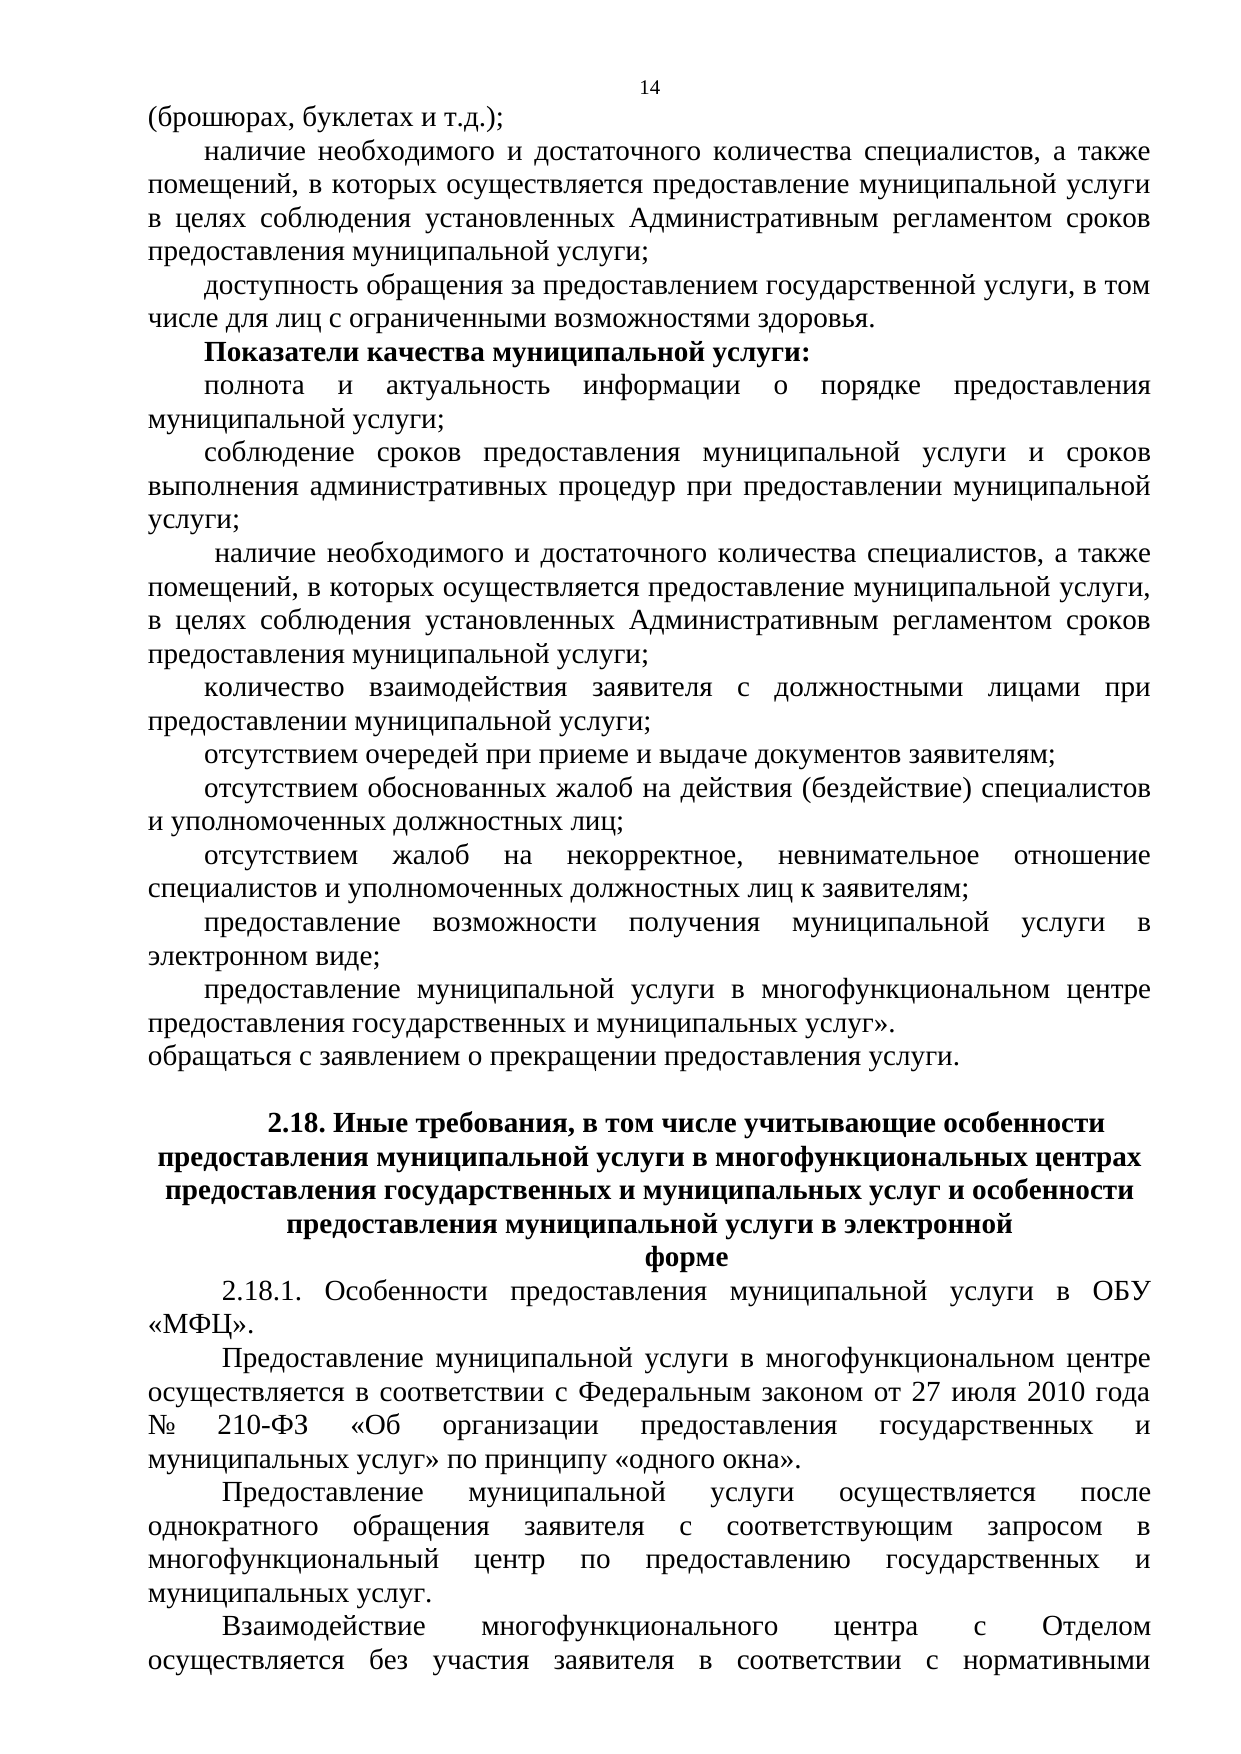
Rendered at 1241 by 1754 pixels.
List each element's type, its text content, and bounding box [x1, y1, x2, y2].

text форме [148, 1239, 1152, 1273]
text отсутствием жалоб на некорректное, невнимательное отношение специалистов и уполномоченных должностных лиц к заявителям; [148, 837, 1152, 904]
text количество взаимодействия заявителя с должностными лицами при предоставлении муниципальной услуги; [148, 669, 1152, 736]
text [148, 99, 1152, 133]
text предоставление возможности получения муниципальной услуги в электронном виде; [148, 904, 1152, 971]
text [148, 1608, 1152, 1676]
text соблюдение сроков предоставления муниципальной услуги и сроков выполнения административных процедур при предоставлении муниципальной услуги; [148, 434, 1152, 535]
text Показатели качества муниципальной услуги: [148, 334, 1152, 367]
text отсутствием обоснованных жалоб на действия (бездействие) специалистов и уполномоченных должностных лиц; [148, 770, 1152, 837]
text 2.18.1. Особенности предоставления муниципальной услуги в ОБУ «МФЦ». [148, 1273, 1152, 1340]
text доступность обращения за предоставлением государственной услуги, в том числе для лиц с ограниченными возможностями здоровья. [148, 267, 1152, 334]
text Предоставление муниципальной услуги в многофункциональном центре осуществляется в соответствии с Федеральным законом от 27 июля 2010 года № 210-ФЗ «Об организации предоставления государственных и муниципальных услуг» по принципу «одного окна». [148, 1340, 1152, 1474]
text обращаться с заявлением о прекращении предоставления услуги. [148, 1038, 1152, 1072]
text полнота и актуальность информации о порядке предоставления муниципальной услуги; [148, 367, 1152, 434]
text Предоставление муниципальной услуги осуществляется после однократного обращения заявителя с соответствующим запросом в многофункциональный центр по предоставлению государственных и муниципальных услуг. [148, 1474, 1152, 1608]
text отсутствием очередей при приеме и выдаче документов заявителям; [148, 736, 1152, 770]
text наличие необходимого и достаточного количества специалистов, а также помещений, в которых осуществляется предоставление муниципальной услуги в целях соблюдения установленных Административным регламентом сроков предоставления муниципальной услуги; [148, 133, 1152, 267]
text предоставление муниципальной услуги в многофункциональном центре предоставления государственных и муниципальных услуг». [148, 971, 1152, 1038]
text наличие необходимого и достаточного количества специалистов, а также помещений, в которых осуществляется предоставление муниципальной услуги, в целях соблюдения установленных Административным регламентом сроков предоставления муниципальной услуги; [148, 535, 1152, 669]
text 2.18. Иные требования, в том числе учитывающие особенности предоставления муниципальной услуги в многофункциональных центрах предоставления государственных и муниципальных услуг и особенности предоставления муниципальной услуги в электронной [148, 1105, 1152, 1239]
